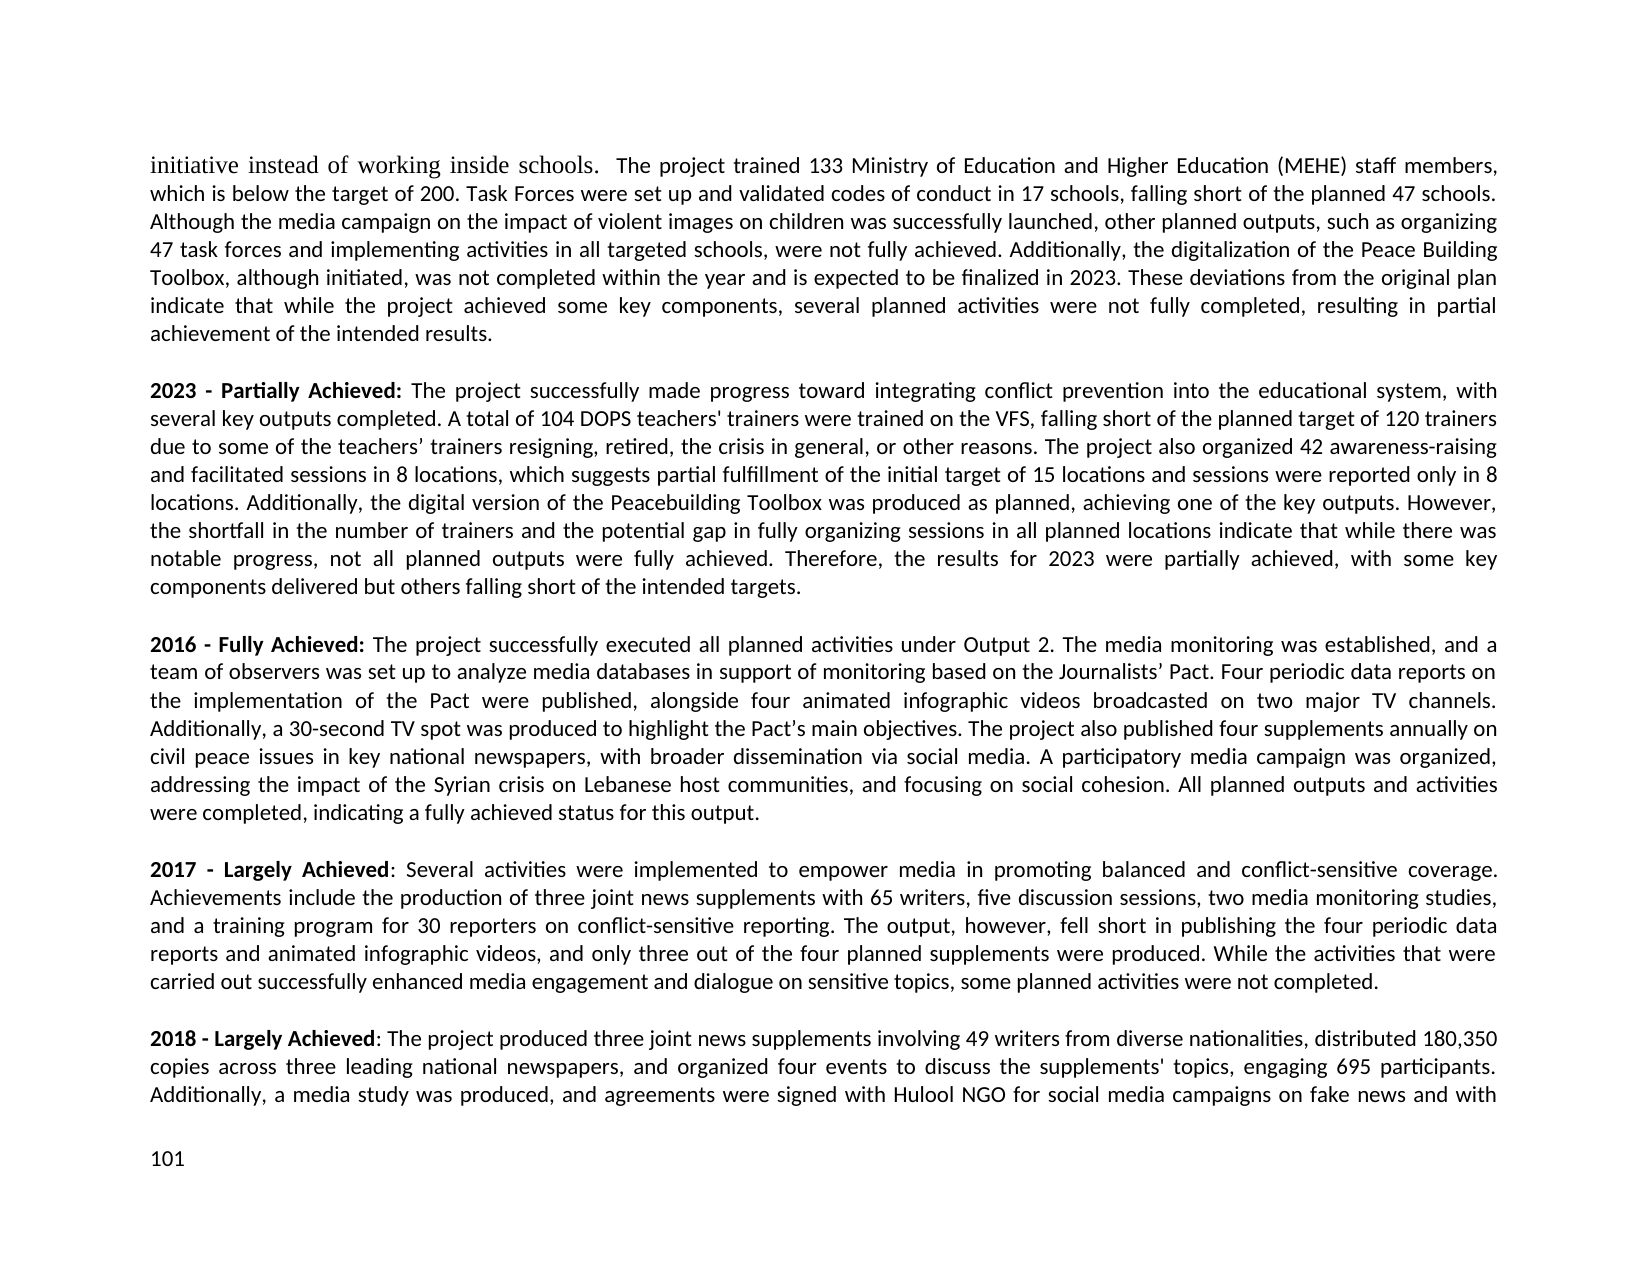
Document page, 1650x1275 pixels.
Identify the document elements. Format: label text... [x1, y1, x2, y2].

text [150, 150, 1500, 347]
text 2023 - Partially Achieved: The project successfully made progress toward integrating conflict prevention into the educational system, with several key outputs completed. A total of 104 DOPS teachers' trainers were trained on the VFS, falling short of the planned target of 120 trainers due to some of the teachers’ trainers resigning, retired, the crisis in general, or other reasons. The project also organized 42 awareness-raising and facilitated sessions in 8 locations, which suggests partial fulfillment of the initial target of 15 locations and sessions were reported only in 8 locations. Additionally, the digital version of the Peacebuilding Toolbox was produced as planned, achieving one of the key outputs. However, the shortfall in the number of trainers and the potential gap in fully organizing sessions in all planned locations indicate that while there was notable progress, not all planned outputs were fully achieved. Therefore, the results for 2023 were partially achieved, with some key components delivered but others falling short of the intended targets. [150, 376, 1500, 601]
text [150, 1024, 1500, 1108]
text 2017 - Largely Achieved: Several activities were implemented to empower media in promoting balanced and conflict-sensitive coverage. Achievements include the production of three joint news supplements with 65 writers, five discussion sessions, two media monitoring studies, and a training program for 30 reporters on conflict-sensitive reporting. The output, however, fell short in publishing the four periodic data reports and animated infographic videos, and only three out of the four planned supplements were produced. While the activities that were carried out successfully enhanced media engagement and dialogue on sensitive topics, some planned activities were not completed. [150, 855, 1500, 995]
text 2016 - Fully Achieved: The project successfully executed all planned activities under Output 2. The media monitoring was established, and a team of observers was set up to analyze media databases in support of monitoring based on the Journalists’ Pact. Four periodic data reports on the implementation of the Pact were published, alongside four animated infographic videos broadcasted on two major TV channels. Additionally, a 30-second TV spot was produced to highlight the Pact’s main objectives. The project also published four supplements annually on civil peace issues in key national newspapers, with broader dissemination via social media. A participatory media campaign was organized, addressing the impact of the Syrian crisis on Lebanese host communities, and focusing on social cohesion. All planned outputs and activities were completed, indicating a fully achieved status for this output. [150, 630, 1500, 826]
